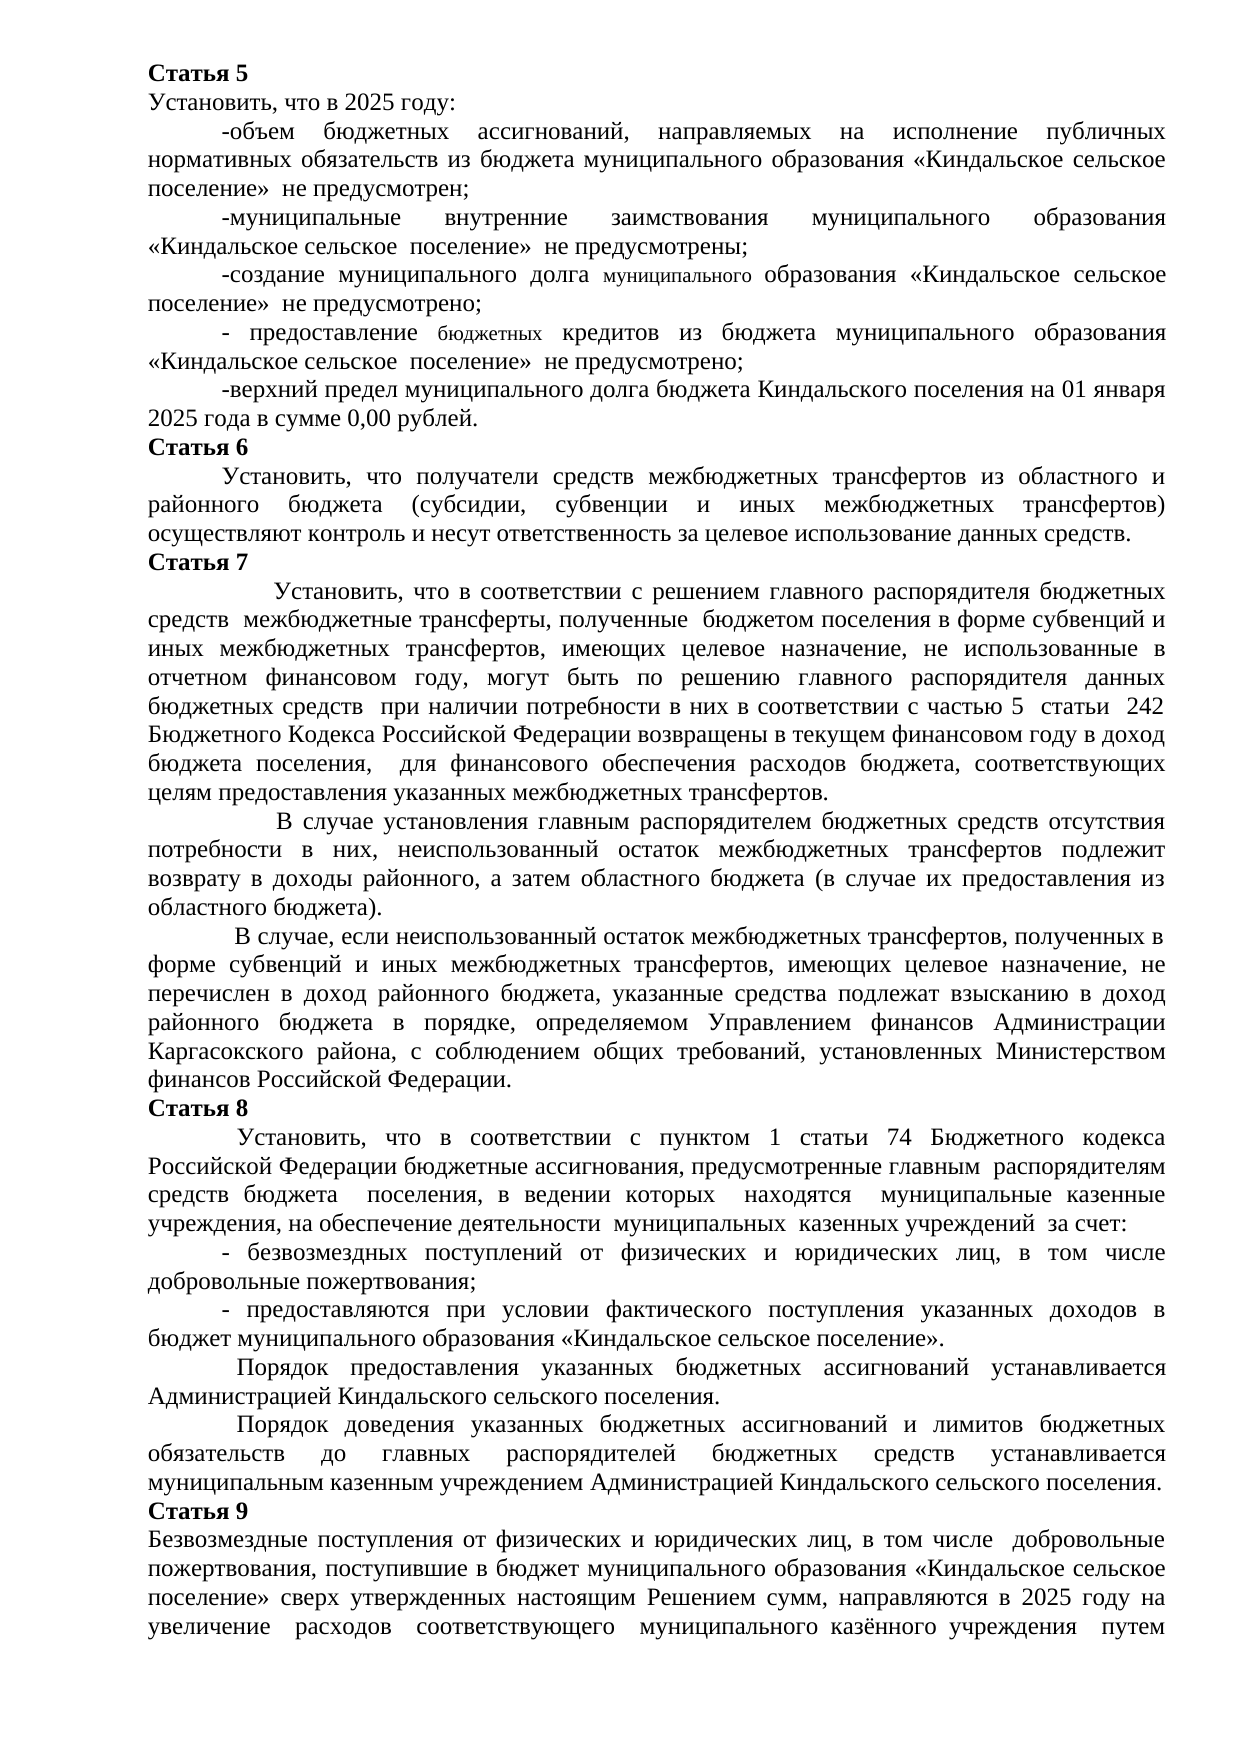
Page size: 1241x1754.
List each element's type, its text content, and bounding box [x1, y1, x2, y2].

text Статья 5 [148, 58, 1167, 87]
text Порядок предоставления указанных бюджетных ассигнований устанавливается Администрацией Киндальского сельского поселения. [148, 1352, 1167, 1409]
text В случае установления главным распорядителем бюджетных средств отсутствия потребности в них, неиспользованный остаток межбюджетных трансфертов подлежит возврату в доходы районного, а затем областного бюджета (в случае их предоставления из областного бюджета). [148, 806, 1167, 921]
text Установить, что в 2025 году: [148, 87, 1167, 116]
text -объем бюджетных ассигнований, направляемых на исполнение публичных нормативных обязательств из бюджета муниципального образования «Киндальское сельское поселение» не предусмотрен; [148, 116, 1167, 202]
text Статья 8 [148, 1093, 1167, 1122]
text Статья 7 [148, 547, 1167, 576]
text -муниципальные внутренние заимствования муниципального образования «Киндальское сельское поселение» не предусмотрены; [148, 202, 1167, 259]
text Установить, что в соответствии с решением главного распорядителя бюджетных средств межбюджетные трансферты, полученные бюджетом поселения в форме субвенций и иных межбюджетных трансфертов, имеющих целевое назначение, не использованные в отчетном финансовом году, могут быть по решению главного распорядителя данных бюджетных средств при наличии потребности в них в соответствии с частью 5 статьи 242 Бюджетного Кодекса Российской Федерации возвращены в текущем финансовом году в доход бюджета поселения, для финансового обеспечения расходов бюджета, соответствующих целям предоставления указанных межбюджетных трансфертов. [148, 576, 1167, 806]
text Статья 9 [148, 1496, 1167, 1524]
text -создание муниципального долга муниципального образования «Киндальское сельское поселение» не предусмотрено; [148, 259, 1167, 317]
text - предоставление бюджетных кредитов из бюджета муниципального образования «Киндальское сельское поселение» не предусмотрено; [148, 317, 1167, 374]
text - предоставляются при условии фактического поступления указанных доходов в бюджет муниципального образования «Киндальское сельское поселение». [148, 1294, 1167, 1352]
text В случае, если неиспользованный остаток межбюджетных трансфертов, полученных в форме субвенций и иных межбюджетных трансфертов, имеющих целевое назначение, не перечислен в доход районного бюджета, указанные средства подлежат взысканию в доход районного бюджета в порядке, определяемом Управлением финансов Администрации Каргасокского района, с соблюдением общих требований, установленных Министерством финансов Российской Федерации. [148, 921, 1167, 1093]
text -верхний предел муниципального долга бюджета Киндальского поселения на 01 января 2025 года в сумме 0,00 рублей. [148, 374, 1167, 432]
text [148, 1524, 1167, 1639]
text Порядок доведения указанных бюджетных ассигнований и лимитов бюджетных обязательств до главных распорядителей бюджетных средств устанавливается муниципальным казенным учреждением Администрацией Киндальского сельского поселения. [148, 1409, 1167, 1496]
text Установить, что получатели средств межбюджетных трансфертов из областного и районного бюджета (субсидии, субвенции и иных межбюджетных трансфертов) осуществляют контроль и несут ответственность за целевое использование данных средств. [148, 461, 1167, 547]
text Установить, что в соответствии с пунктом 1 статьи 74 Бюджетного кодекса Российской Федерации бюджетные ассигнования, предусмотренные главным распорядителям средств бюджета поселения, в ведении которых находятся муниципальные казенные учреждения, на обеспечение деятельности муниципальных казенных учреждений за счет: [148, 1122, 1167, 1237]
text - безвозмездных поступлений от физических и юридических лиц, в том числе добровольные пожертвования; [148, 1237, 1167, 1294]
text Статья 6 [148, 432, 1167, 461]
